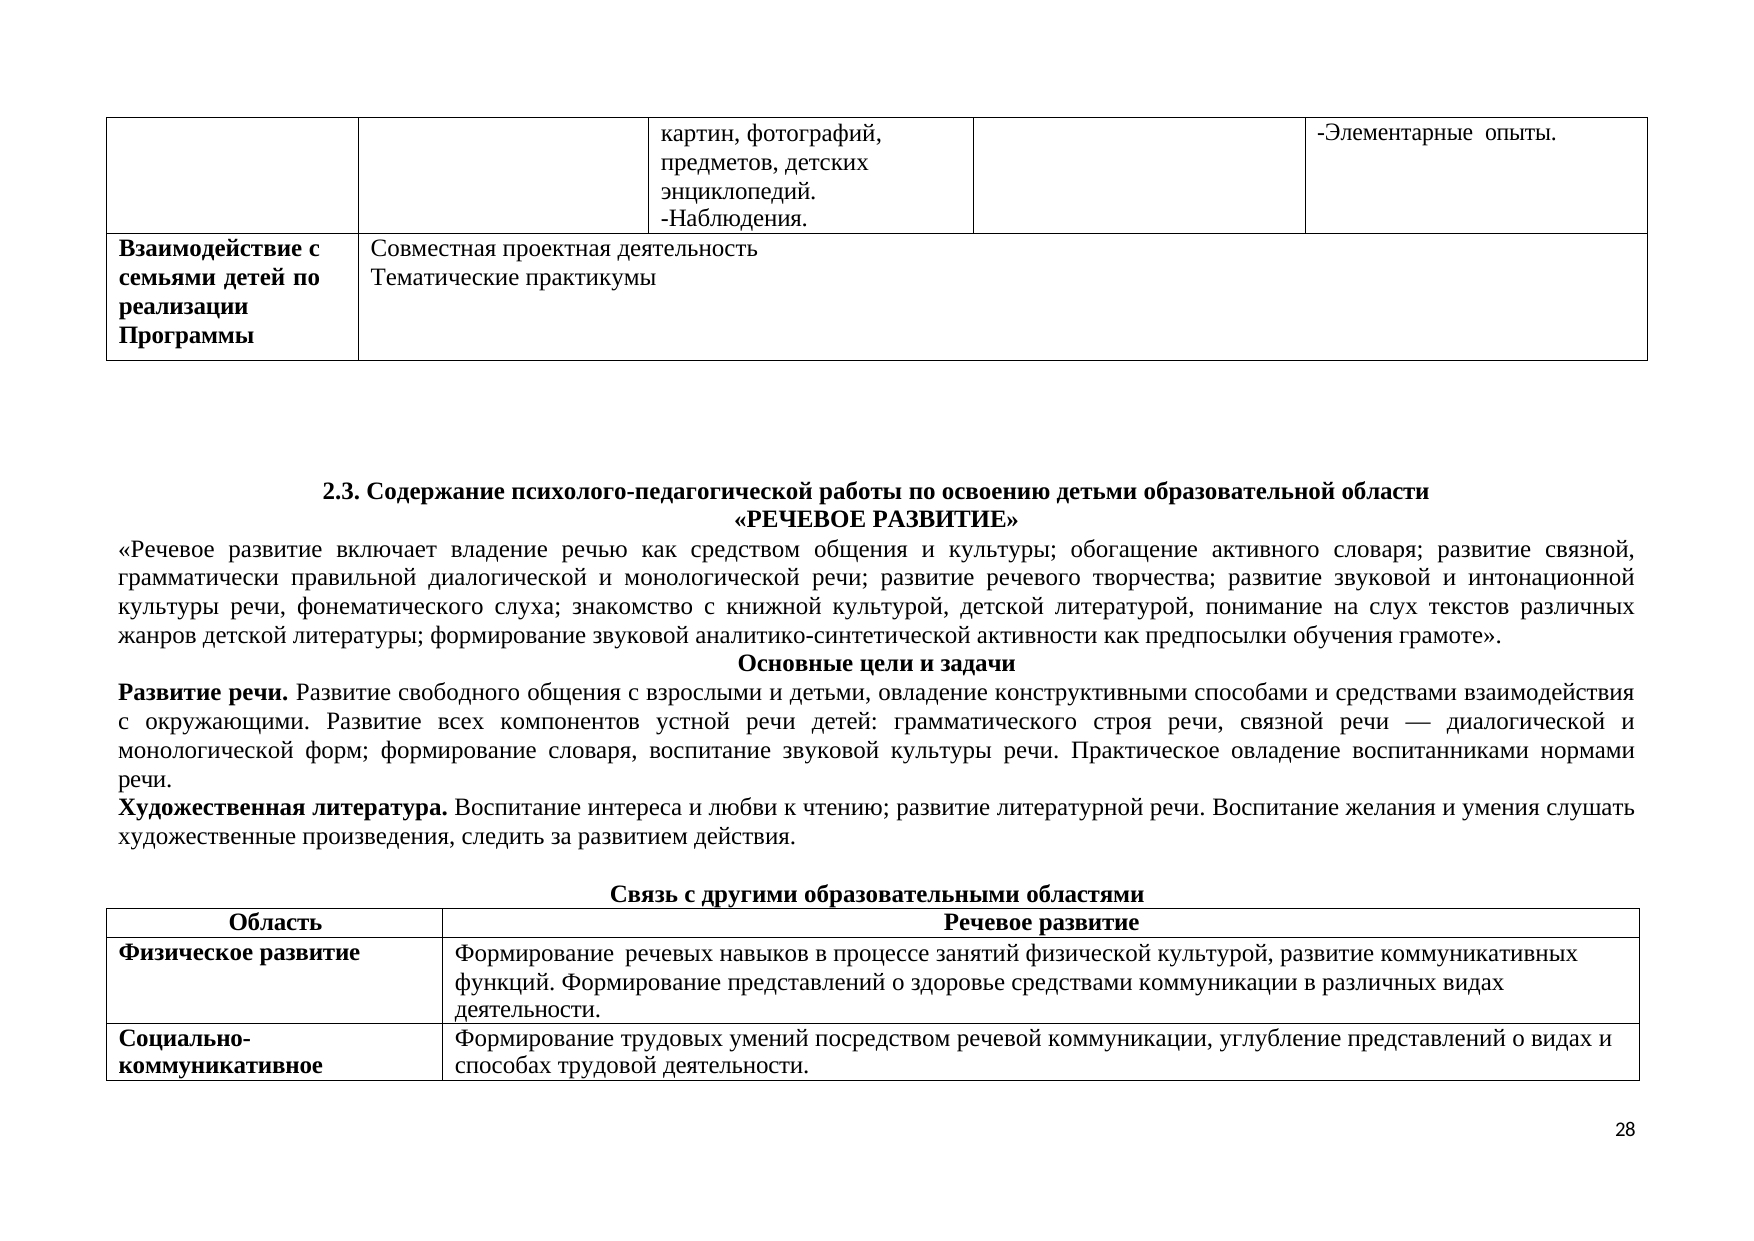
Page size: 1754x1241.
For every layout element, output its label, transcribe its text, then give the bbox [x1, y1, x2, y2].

table_cell Взаимодействие с семьями детей по реализации Программы [107, 234, 358, 360]
table_header картин, фотографий, предметов, детских энциклопедий. -Наблюдения. [649, 118, 973, 232]
table_header Область [107, 909, 442, 937]
table_header [359, 118, 648, 232]
list Содержание психолого-педагогической работы по освоению детьми образовательной области [322, 476, 1666, 505]
subtitle «РЕЧЕВОЕ РАЗВИТИЕ» [734, 505, 1666, 534]
table_cell Формирование трудовых умений посредством речевой коммуникации, углубление представлений о видах и способах трудовой деятельности. [443, 1024, 1639, 1080]
table_header [107, 118, 358, 232]
table_cell Совместная проектная деятельность Тематические практикумы [359, 234, 1647, 360]
table_header -Элементарные опыты. [1306, 118, 1647, 232]
text «Речевое развитие включает владение речью как средством общения и культуры; обогащение активного словаря; развитие связной, грамматически правильной диалогической и монологической речи; развитие речевого творчества; развитие звуковой и интонационной культуры речи, фонематического слуха; знакомство с книжной культурой, детской литературой, понимание на слух текстов различных жанров детской литературы; формирование звуковой аналитико-синтетической активности как предпосылки обучения грамоте». [118, 534, 1636, 649]
table_cell Физическое развитие [107, 938, 442, 1023]
table_header [974, 118, 1305, 232]
text Художественная литература. Воспитание интереса и любви к чтению; развитие литературной речи. Воспитание желания и умения слушать художественные произведения, следить за развитием действия. [118, 792, 1635, 850]
table_header Речевое развитие [443, 909, 1639, 937]
table_cell Формирование речевых навыков в процессе занятий физической культурой, развитие коммуникативных функций. Формирование представлений о здоровье средствами коммуникации в различных видах деятельности. [443, 938, 1639, 1023]
text Развитие речи. Развитие свободного общения с взрослыми и детьми, овладение конструктивными способами и средствами взаимодействия с окружающими. Развитие всех компонентов устной речи детей: грамматического строя речи, связной речи — диалогической и монологической форм; формирование словаря, воспитание звуковой культуры речи. Практическое овладение воспитанниками нормами речи. [118, 677, 1636, 792]
text Связь с другими образовательными областями [410, 879, 1344, 908]
table_cell Социально- коммуникативное [107, 1024, 442, 1080]
text Основные цели и задачи [737, 649, 1666, 677]
